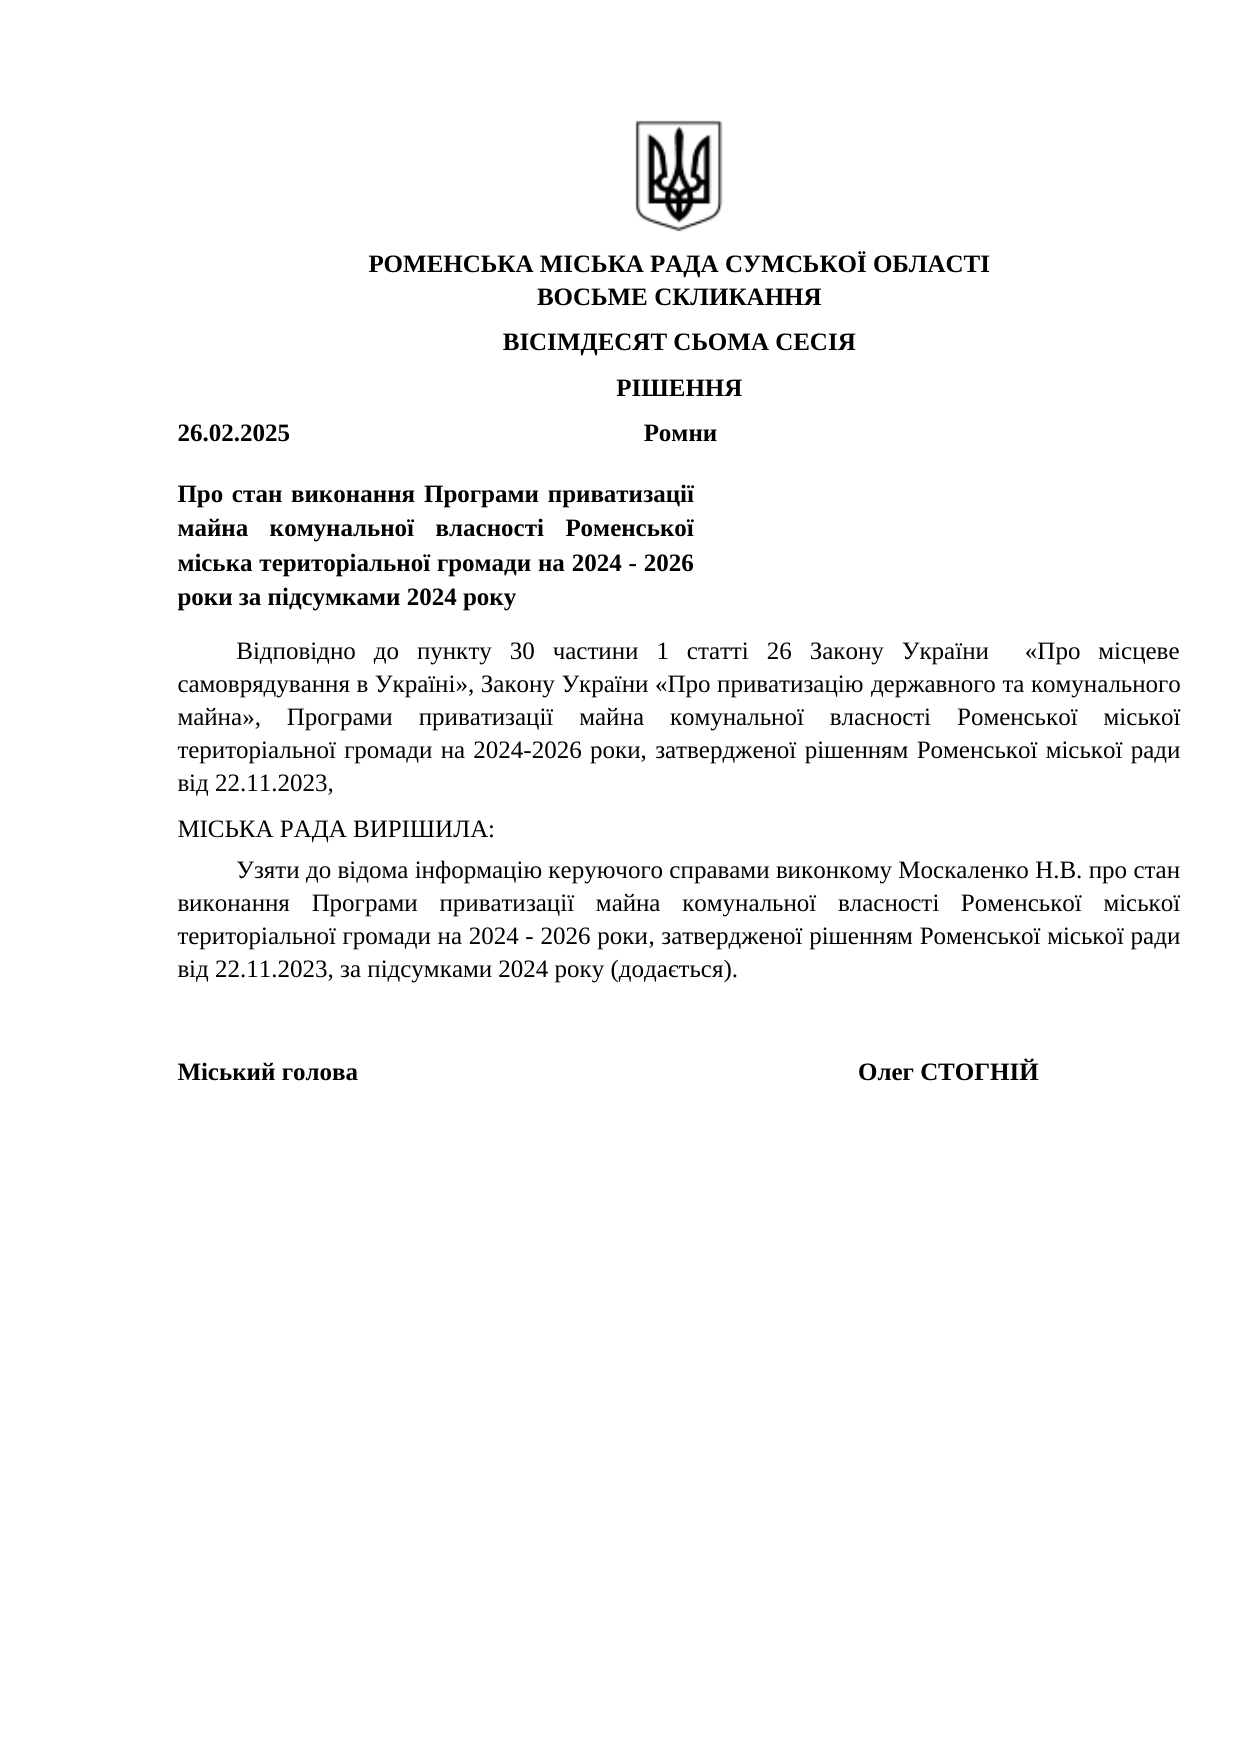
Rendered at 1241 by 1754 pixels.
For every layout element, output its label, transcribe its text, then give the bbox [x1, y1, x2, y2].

text Відповідно до пункту 30 частини 1 статті 26 Закону України «Про місцеве самоврядування в Україні», Закону України «Про приватизацію державного та комунального майна», Програми приватизації майна комунальної власності Роменської міської територіальної громади на 2024-2026 роки, затвердженої рішенням Роменської міської ради від 22.11.2023, [177, 636, 1181, 797]
text ВІСІМДЕСЯТ СЬОМА СЕСІЯ [177, 327, 1181, 356]
text 26.02.2025 Ромни [177, 418, 1181, 447]
picture [633, 118, 726, 233]
text Міський голова Олег СТОГНІЙ [177, 1057, 1181, 1086]
text ВОСЬМЕ СКЛИКАННЯ [177, 282, 1181, 311]
text Узяти до відома інформацію керуючого справами виконкому Москаленко Н.В. про стан виконання Програми приватизації майна комунальної власності Роменської міської територіальної громади на 2024 - 2026 роки, затвердженої рішенням Роменської міської ради від 22.11.2023, за підсумками 2024 року (додається). [177, 855, 1181, 983]
text РІШЕННЯ [177, 373, 1181, 402]
text РОМЕНСЬКА МІСЬКА РАДА СУМСЬКОЇ ОБЛАСТІ [177, 249, 1181, 278]
text Про стан виконання Програми приватизації майна комунальної власності Роменської міська територіальної громади на 2024 - 2026 роки за підсумками 2024 року [177, 479, 694, 611]
text МІСЬКА РАДА ВИРІШИЛА: [177, 814, 1181, 842]
